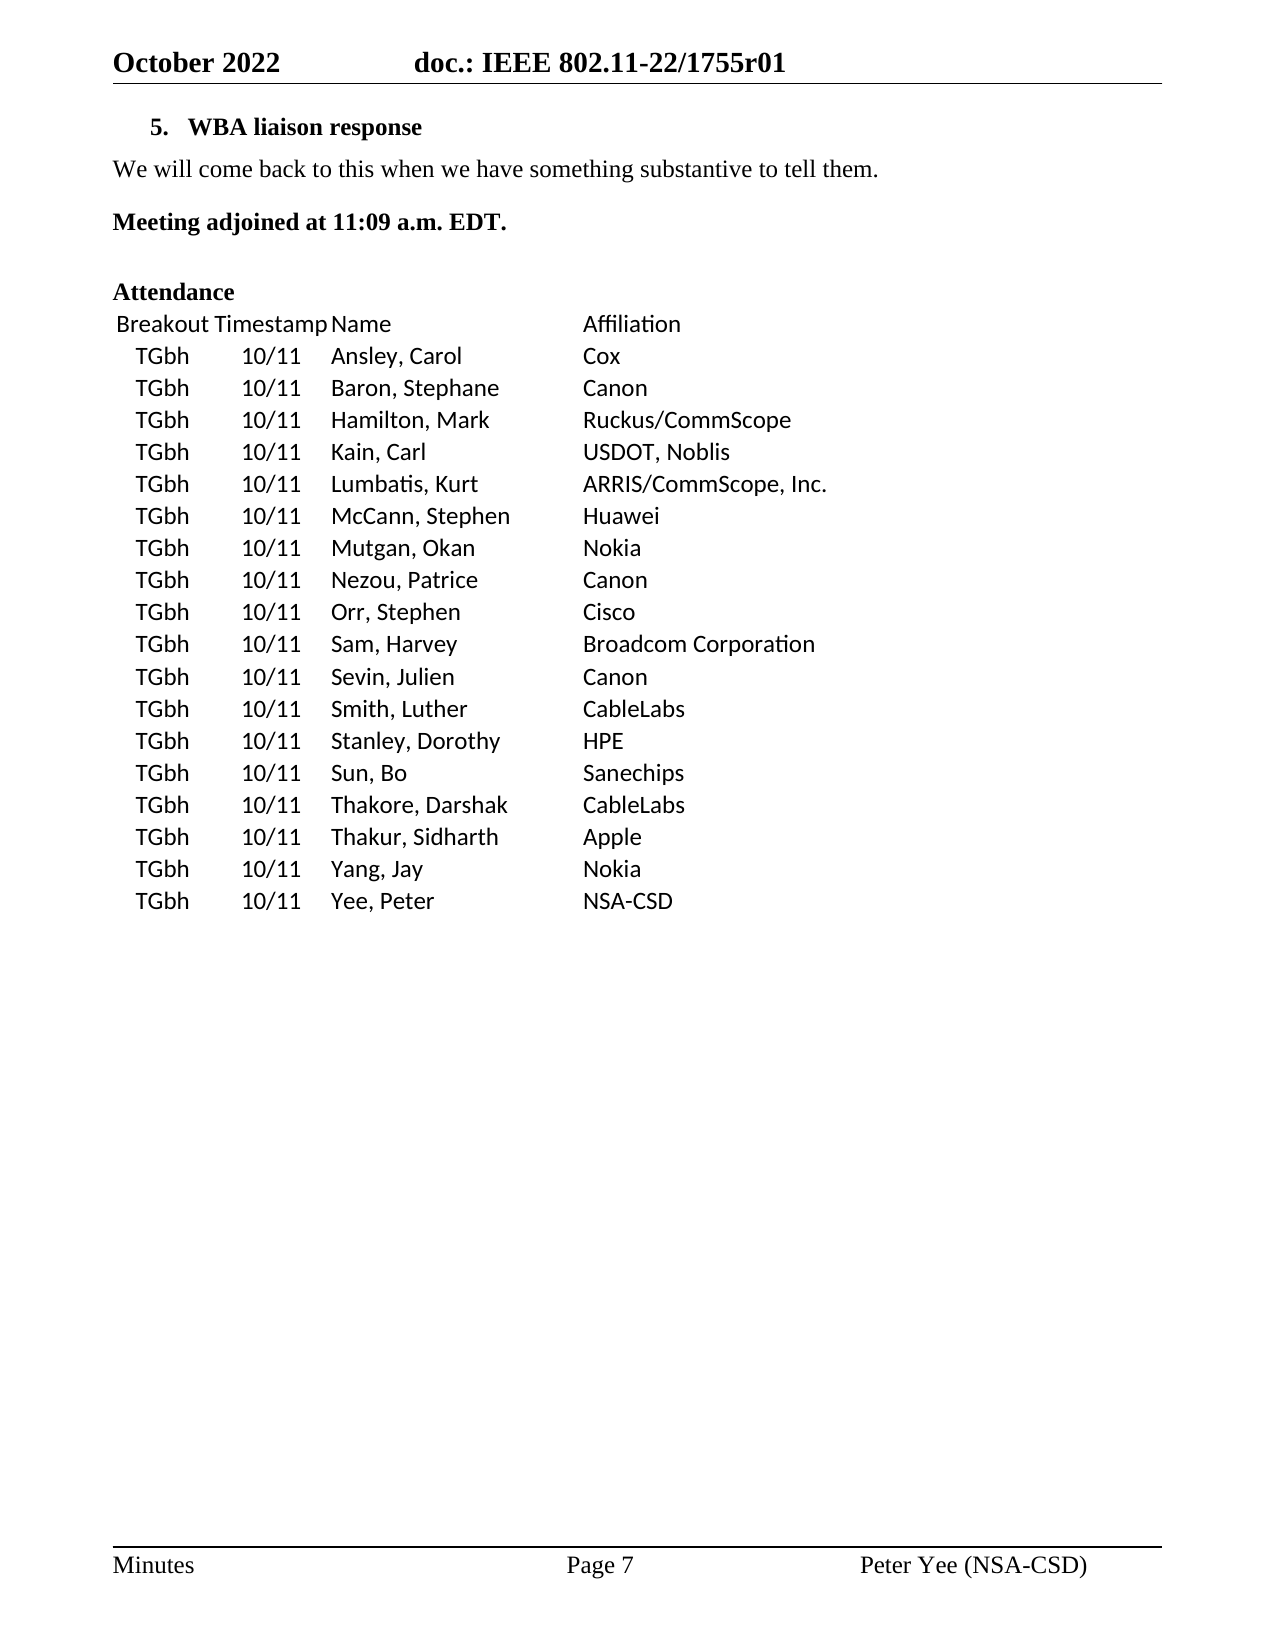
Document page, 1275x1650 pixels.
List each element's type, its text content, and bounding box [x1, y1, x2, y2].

table_cell Ruckus/CommScope [581, 403, 1159, 434]
table_cell CableLabs [581, 788, 1159, 819]
table_cell 10/11 [213, 788, 329, 819]
table_cell Canon [581, 563, 1159, 595]
table_cell 10/11 [213, 852, 329, 884]
table_cell TGbh [113, 467, 212, 499]
table_cell CableLabs [581, 691, 1159, 723]
table_cell HPE [581, 723, 1159, 755]
table_cell USDOT, Noblis [581, 435, 1159, 467]
table_cell TGbh [113, 499, 212, 531]
table_cell Kain, Carl [329, 435, 581, 467]
table_cell Orr, Stephen [329, 595, 581, 627]
table_header Name [329, 306, 581, 338]
table_cell TGbh [113, 820, 212, 852]
table_cell 10/11 [213, 338, 329, 370]
table_cell TGbh [113, 659, 212, 691]
table_cell Mutgan, Okan [329, 531, 581, 563]
table_cell 10/11 [213, 370, 329, 402]
table_cell TGbh [113, 723, 212, 755]
table_cell TGbh [113, 403, 212, 434]
table_header Timestamp [213, 306, 329, 338]
table_cell Stanley, Dorothy [329, 723, 581, 755]
table_cell Cisco [581, 595, 1159, 627]
table_header Breakout [113, 306, 212, 338]
table_cell NSA-CSD [581, 884, 1159, 916]
table_cell Thakore, Darshak [329, 788, 581, 819]
table_cell Cox [581, 338, 1159, 370]
table_cell Thakur, Sidharth [329, 820, 581, 852]
table_cell 10/11 [213, 723, 329, 755]
table_cell 10/11 [213, 659, 329, 691]
table_cell Canon [581, 370, 1159, 402]
table_cell 10/11 [213, 820, 329, 852]
table_cell Lumbatis, Kurt [329, 467, 581, 499]
table_cell Smith, Luther [329, 691, 581, 723]
table_cell TGbh [113, 435, 212, 467]
table_cell Broadcom Corporation [581, 627, 1159, 659]
table_cell TGbh [113, 563, 212, 595]
table_cell Sun, Bo [329, 755, 581, 787]
table_cell Yee, Peter [329, 884, 581, 916]
table_cell TGbh [113, 595, 212, 627]
table_cell 10/11 [213, 884, 329, 916]
table_cell Yang, Jay [329, 852, 581, 884]
table_cell 10/11 [213, 627, 329, 659]
table_cell Hamilton, Mark [329, 403, 581, 434]
table_cell 10/11 [213, 499, 329, 531]
table_cell 10/11 [213, 435, 329, 467]
table_cell McCann, Stephen [329, 499, 581, 531]
table_cell TGbh [113, 338, 212, 370]
table_cell TGbh [113, 788, 212, 819]
table_cell 10/11 [213, 531, 329, 563]
table_cell TGbh [113, 531, 212, 563]
table_cell TGbh [113, 627, 212, 659]
table_cell Huawei [581, 499, 1159, 531]
text Meeting adjoined at 11:09 a.m. EDT. [112, 207, 1162, 236]
text Attendance [112, 277, 1162, 306]
list WBA liaison response [150, 112, 1162, 141]
table_cell TGbh [113, 884, 212, 916]
table_cell Nokia [581, 531, 1159, 563]
table_cell 10/11 [213, 691, 329, 723]
table_cell ARRIS/CommScope, Inc. [581, 467, 1159, 499]
table_cell Sam, Harvey [329, 627, 581, 659]
table_cell TGbh [113, 755, 212, 787]
table_cell 10/11 [213, 755, 329, 787]
table_cell TGbh [113, 852, 212, 884]
table_cell Sevin, Julien [329, 659, 581, 691]
table_cell 10/11 [213, 563, 329, 595]
table_cell Ansley, Carol [329, 338, 581, 370]
table_cell Nezou, Patrice [329, 563, 581, 595]
table_cell 10/11 [213, 403, 329, 434]
table_header Affiliation [581, 306, 1159, 338]
table_cell Sanechips [581, 755, 1159, 787]
table_cell 10/11 [213, 595, 329, 627]
table_cell Nokia [581, 852, 1159, 884]
text We will come back to this when we have something substantive to tell them. [112, 154, 1162, 182]
table_cell TGbh [113, 370, 212, 402]
table_cell Apple [581, 820, 1159, 852]
table_cell Baron, Stephane [329, 370, 581, 402]
table_cell TGbh [113, 691, 212, 723]
table_cell 10/11 [213, 467, 329, 499]
table_cell Canon [581, 659, 1159, 691]
